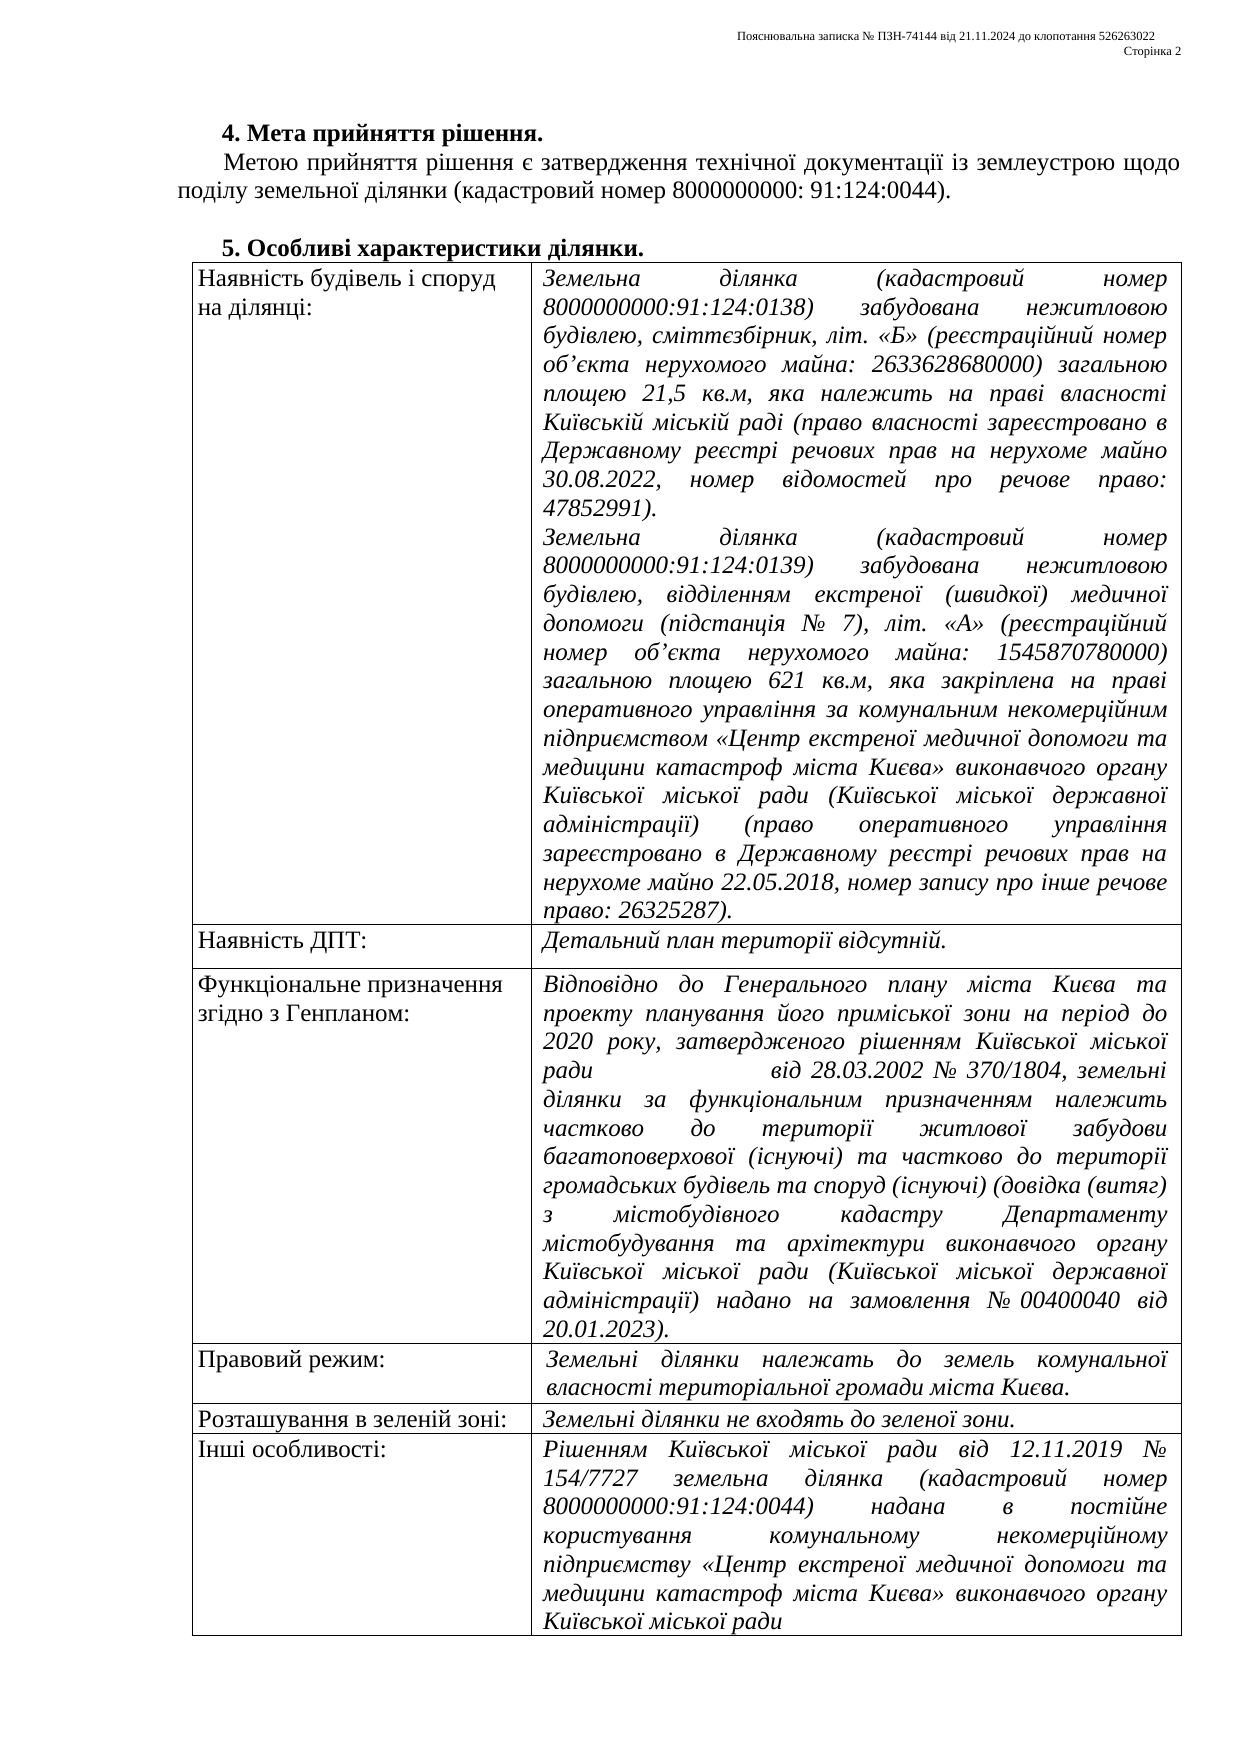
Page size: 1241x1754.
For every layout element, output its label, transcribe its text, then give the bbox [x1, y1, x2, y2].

table_cell Відповідно до Генерального плану міста Києва та проекту планування його приміської зони на період до 2020 року, затвердженого рішенням Київської міської ради від 28.03.2002 № 370/1804, земельні ділянки за функціональним призначенням належить частково до території житлової забудови багатоповерхової (існуючі) та частково до території громадських будівель та споруд (існуючі) (довідка (витяг) з містобудівного кадастру Департаменту містобудування та архітектури виконавчого органу Київської міської ради (Київської міської державної адміністрації) надано на замовлення № 00400040 від 20.01.2023). [532, 969, 1181, 1343]
table_cell Правовий режим: [193, 1344, 531, 1403]
table_cell Інші особливості: [193, 1434, 531, 1635]
table_header Земельна ділянка (кадастровий номер 8000000000:91:124:0138) забудована нежитловою будівлею, сміттєзбірник, літ. «Б» (реєстраційний номер об’єкта нерухомого майна: 2633628680000) загальною площею 21,5 кв.м, яка належить на праві власності Київській міській раді (право власності зареєстровано в Державному реєстрі речових прав на нерухоме майно 30.08.2022, номер відомостей про речове право: 47852991). Земельна ділянка (кадастровий номер 8000000000:91:124:0139) забудована нежитловою будівлею, відділенням екстреної (швидкої) медичної допомоги (підстанція № 7), літ. «А» (реєстраційний номер об’єкта нерухомого майна: 1545870780000) загальною площею 621 кв.м, яка закріплена на праві оперативного управління за комунальним некомерційним підприємством «Центр екстреної медичної допомоги та медицини катастроф міста Києва» виконавчого органу Київської міської ради (Київської міської державної адміністрації) (право оперативного управління зареєстровано в Державному реєстрі речових прав на нерухоме майно 22.05.2018, номер запису про інше речове право: 26325287). [532, 263, 1181, 924]
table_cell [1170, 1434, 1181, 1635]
text 5. Особливі характеристики ділянки. [222, 233, 1181, 262]
table_cell Розташування в зеленій зоні: [193, 1404, 531, 1433]
table_cell Детальний план території відсутній. [532, 925, 1181, 968]
text Метою прийняття рішення є затвердження технічної документації із землеустрою щодо поділу земельної ділянки (кадастровий номер 8000000000: 91:124:0044). [177, 147, 1181, 204]
table_header Наявність будівель і споруд на ділянці: [193, 263, 531, 924]
table_cell Функціональне призначення згідно з Генпланом: [193, 969, 531, 1343]
table_cell Наявність ДПТ: [193, 925, 531, 968]
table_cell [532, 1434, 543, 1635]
text 4. Мета прийняття рішення. [177, 118, 1181, 147]
table_cell Земельні ділянки належать до земель комунальної власності територіальної громади міста Києва. [532, 1344, 1181, 1403]
table_cell Земельні ділянки не входять до зеленої зони. [532, 1404, 1181, 1433]
